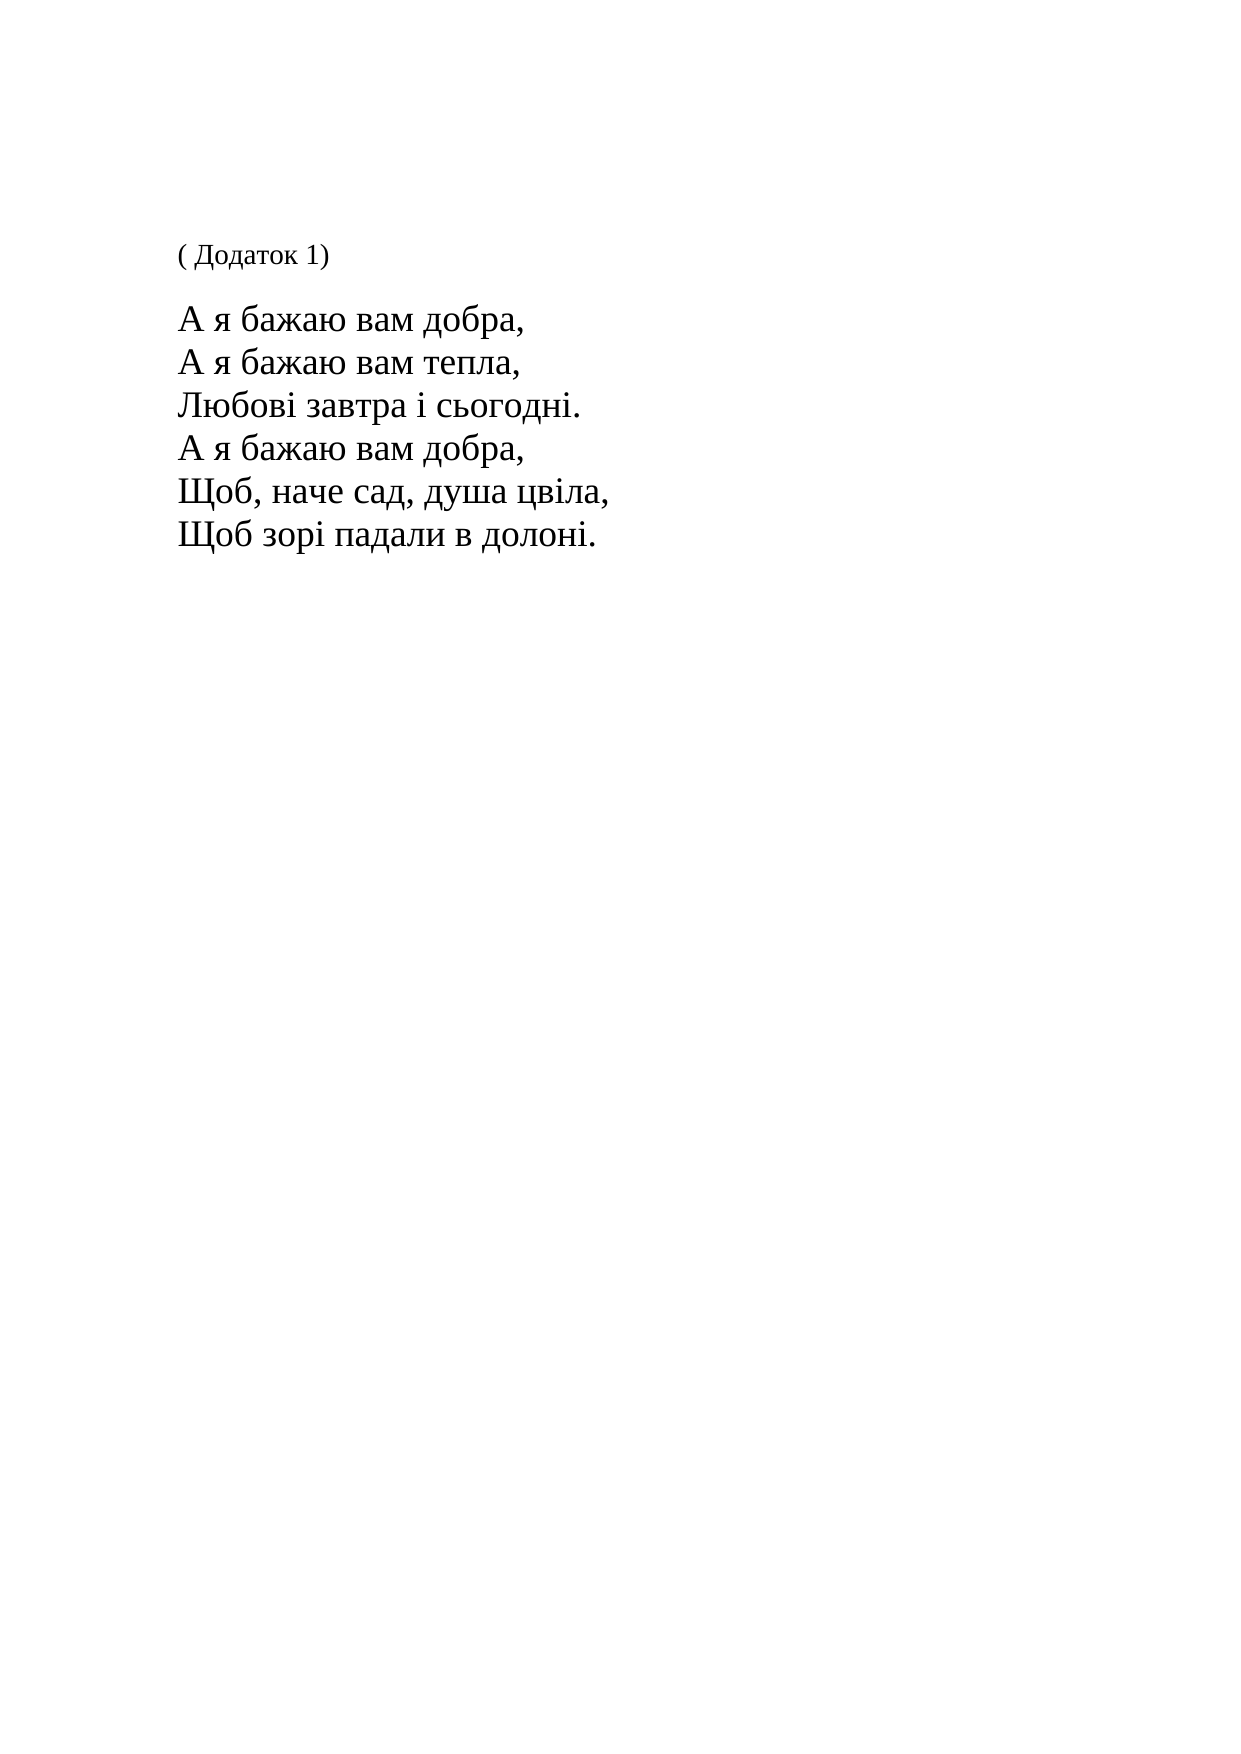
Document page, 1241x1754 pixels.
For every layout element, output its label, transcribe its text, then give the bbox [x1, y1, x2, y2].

text А я бажаю вам добра, [177, 296, 1152, 339]
text ( Додаток 1) [177, 237, 1152, 270]
text А я бажаю вам тепла, [177, 339, 1152, 382]
text А я бажаю вам добра, [177, 426, 1152, 469]
text Щоб зорі падали в долоні. [177, 512, 1152, 555]
text Щоб, наче сад, душа цвіла, [177, 469, 1152, 512]
text Любові завтра і сьогодні. [177, 382, 1152, 426]
